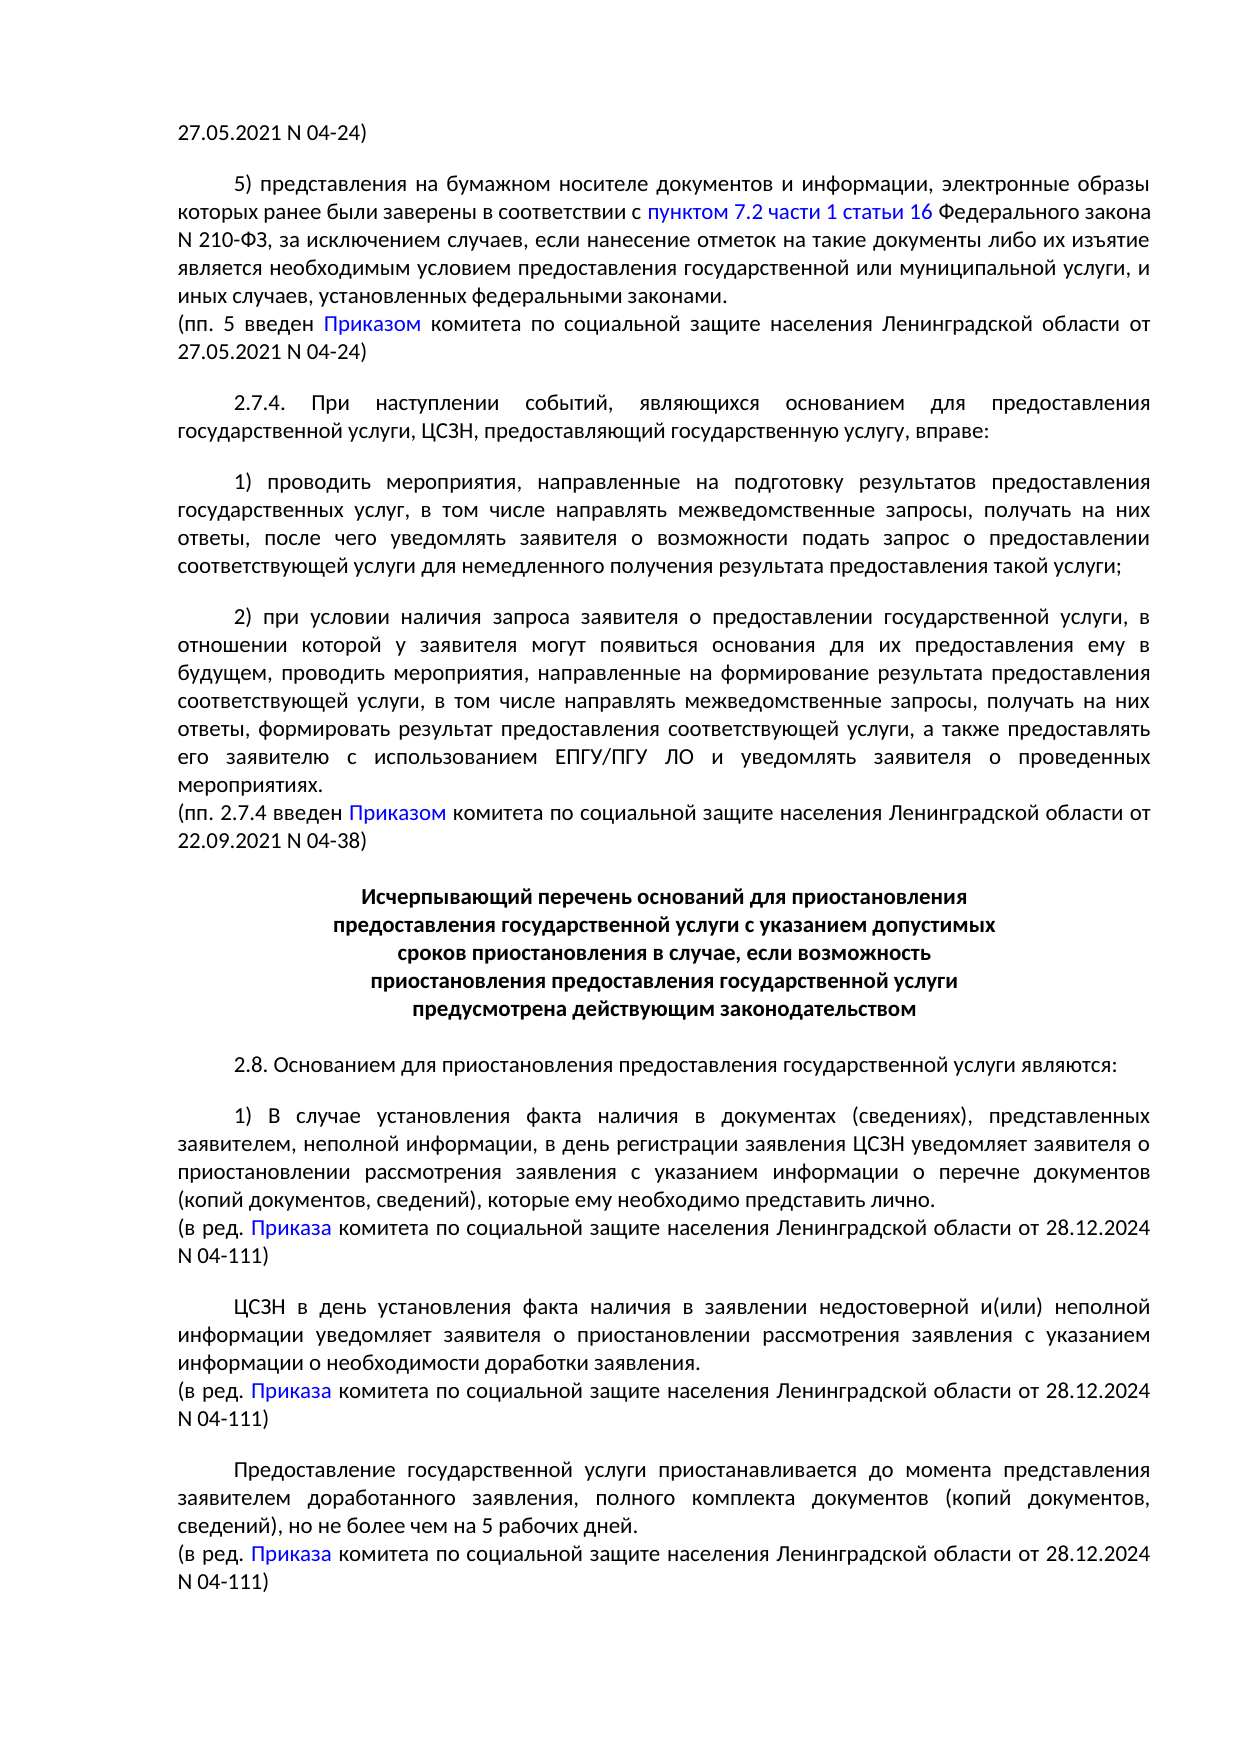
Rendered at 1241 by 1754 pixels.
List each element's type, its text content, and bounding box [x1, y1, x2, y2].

title предоставления государственной услуги с указанием допустимых [177, 910, 1152, 938]
text 1) В случае установления факта наличия в документах (сведениях), представленных заявителем, неполной информации, в день регистрации заявления ЦСЗН уведомляет заявителя о приостановлении рассмотрения заявления с указанием информации о перечне документов (копий документов, сведений), которые ему необходимо представить лично. [177, 1101, 1152, 1213]
text (в ред. Приказа комитета по социальной защите населения Ленинградской области от 28.12.2024 N 04-111) [177, 1539, 1152, 1596]
text (пп. 2.7.4 введен Приказом комитета по социальной защите населения Ленинградской области от 22.09.2021 N 04-38) [177, 798, 1152, 854]
text 1) проводить мероприятия, направленные на подготовку результатов предоставления государственных услуг, в том числе направлять межведомственные запросы, получать на них ответы, после чего уведомлять заявителя о возможности подать запрос о предоставлении соответствующей услуги для немедленного получения результата предоставления такой услуги; [177, 467, 1152, 579]
title Исчерпывающий перечень оснований для приостановления [177, 882, 1152, 910]
text (в ред. Приказа комитета по социальной защите населения Ленинградской области от 28.12.2024 N 04-111) [177, 1213, 1152, 1269]
text ЦСЗН в день установления факта наличия в заявлении недостоверной и(или) неполной информации уведомляет заявителя о приостановлении рассмотрения заявления с указанием информации о необходимости доработки заявления. [177, 1292, 1152, 1376]
text Предоставление государственной услуги приостанавливается до момента представления заявителем доработанного заявления, полного комплекта документов (копий документов, сведений), но не более чем на 5 рабочих дней. [177, 1455, 1152, 1539]
text 2.8. Основанием для приостановления предоставления государственной услуги являются: [177, 1050, 1152, 1078]
title предусмотрена действующим законодательством [177, 994, 1152, 1022]
text (пп. 5 введен Приказом комитета по социальной защите населения Ленинградской области от 27.05.2021 N 04-24) [177, 309, 1152, 365]
text 2.7.4. При наступлении событий, являющихся основанием для предоставления государственной услуги, ЦСЗН, предоставляющий государственную услугу, вправе: [177, 388, 1152, 444]
title приостановления предоставления государственной услуги [177, 966, 1152, 994]
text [177, 118, 1152, 146]
text (в ред. Приказа комитета по социальной защите населения Ленинградской области от 28.12.2024 N 04-111) [177, 1376, 1152, 1432]
title сроков приостановления в случае, если возможность [177, 938, 1152, 966]
text 5) представления на бумажном носителе документов и информации, электронные образы которых ранее были заверены в соответствии с пунктом 7.2 части 1 статьи 16 Федерального закона N 210-ФЗ, за исключением случаев, если нанесение отметок на такие документы либо их изъятие является необходимым условием предоставления государственной или муниципальной услуги, и иных случаев, установленных федеральными законами. [177, 169, 1152, 309]
text 2) при условии наличия запроса заявителя о предоставлении государственной услуги, в отношении которой у заявителя могут появиться основания для их предоставления ему в будущем, проводить мероприятия, направленные на формирование результата предоставления соответствующей услуги, в том числе направлять межведомственные запросы, получать на них ответы, формировать результат предоставления соответствующей услуги, а также предоставлять его заявителю с использованием ЕПГУ/ПГУ ЛО и уведомлять заявителя о проведенных мероприятиях. [177, 602, 1152, 798]
